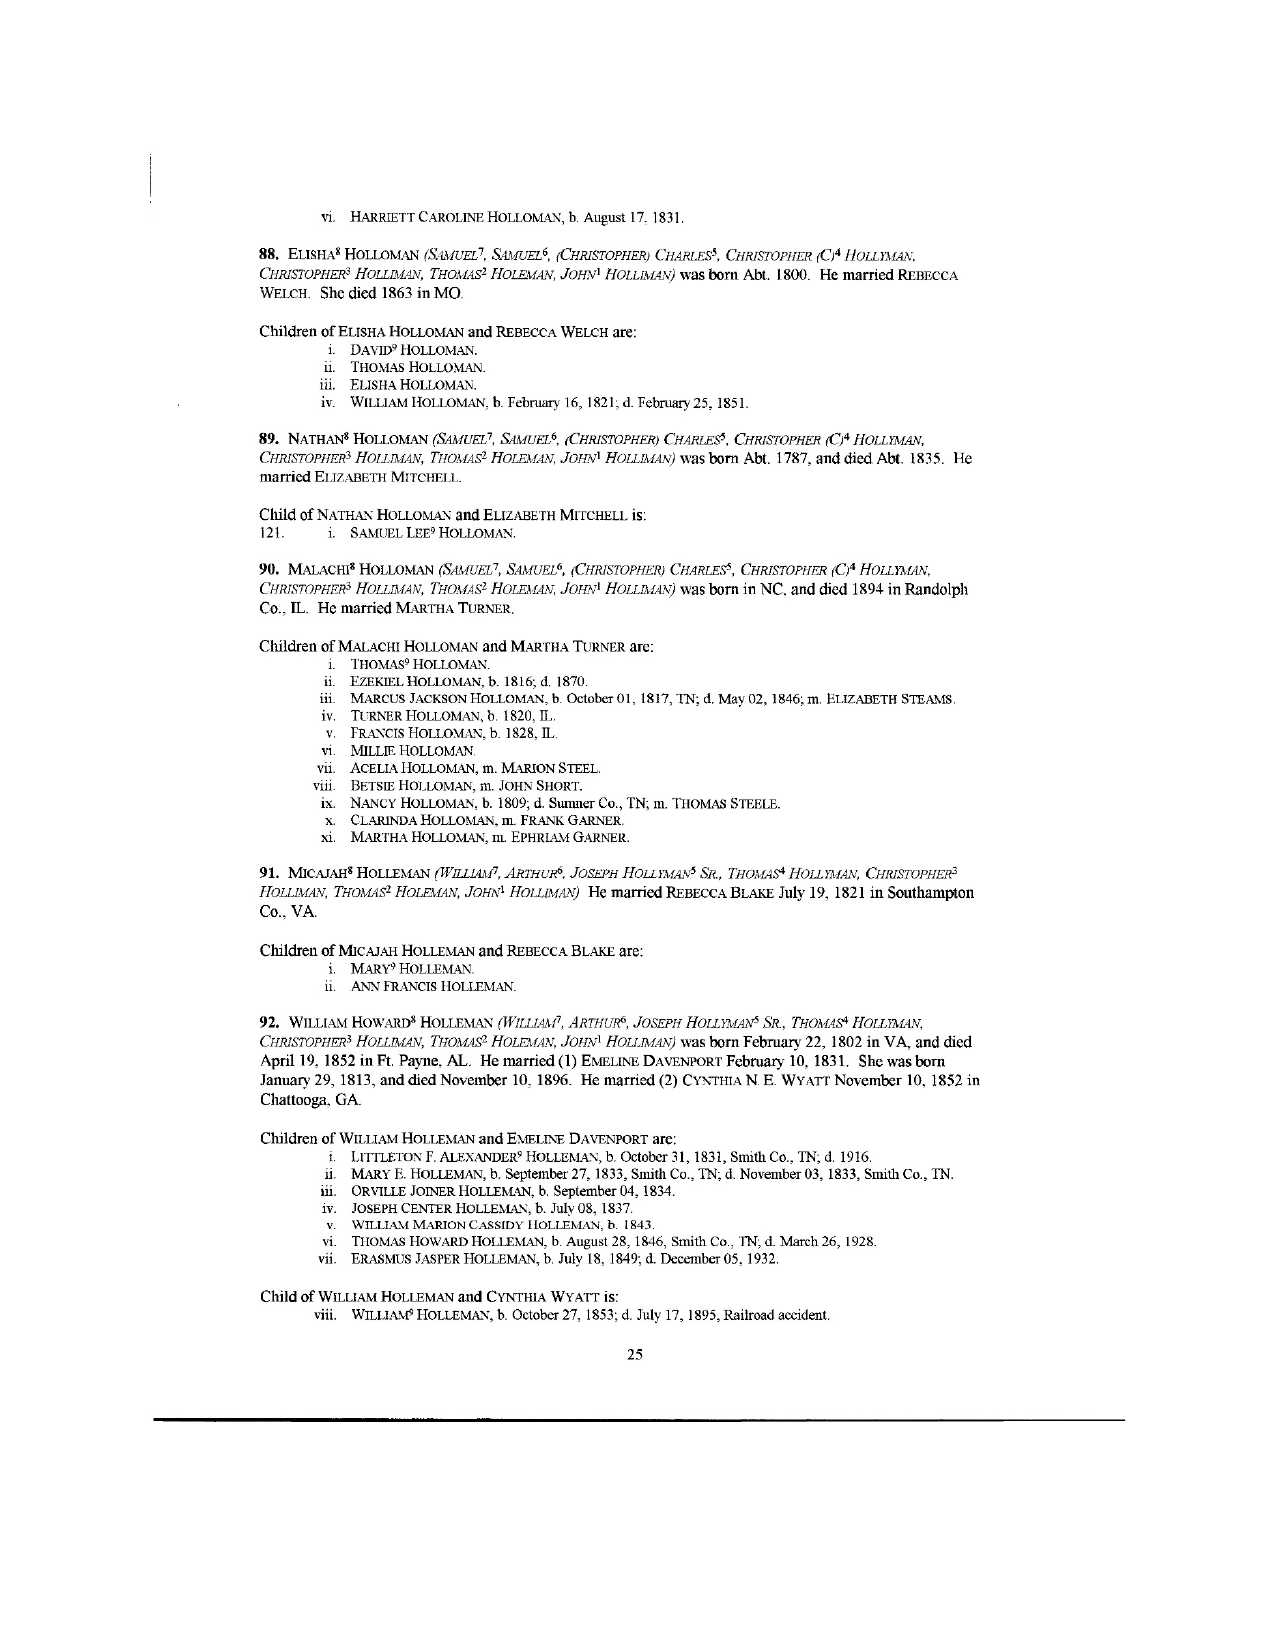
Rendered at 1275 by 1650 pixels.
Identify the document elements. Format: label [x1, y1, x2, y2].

picture [150, 150, 1125, 1422]
